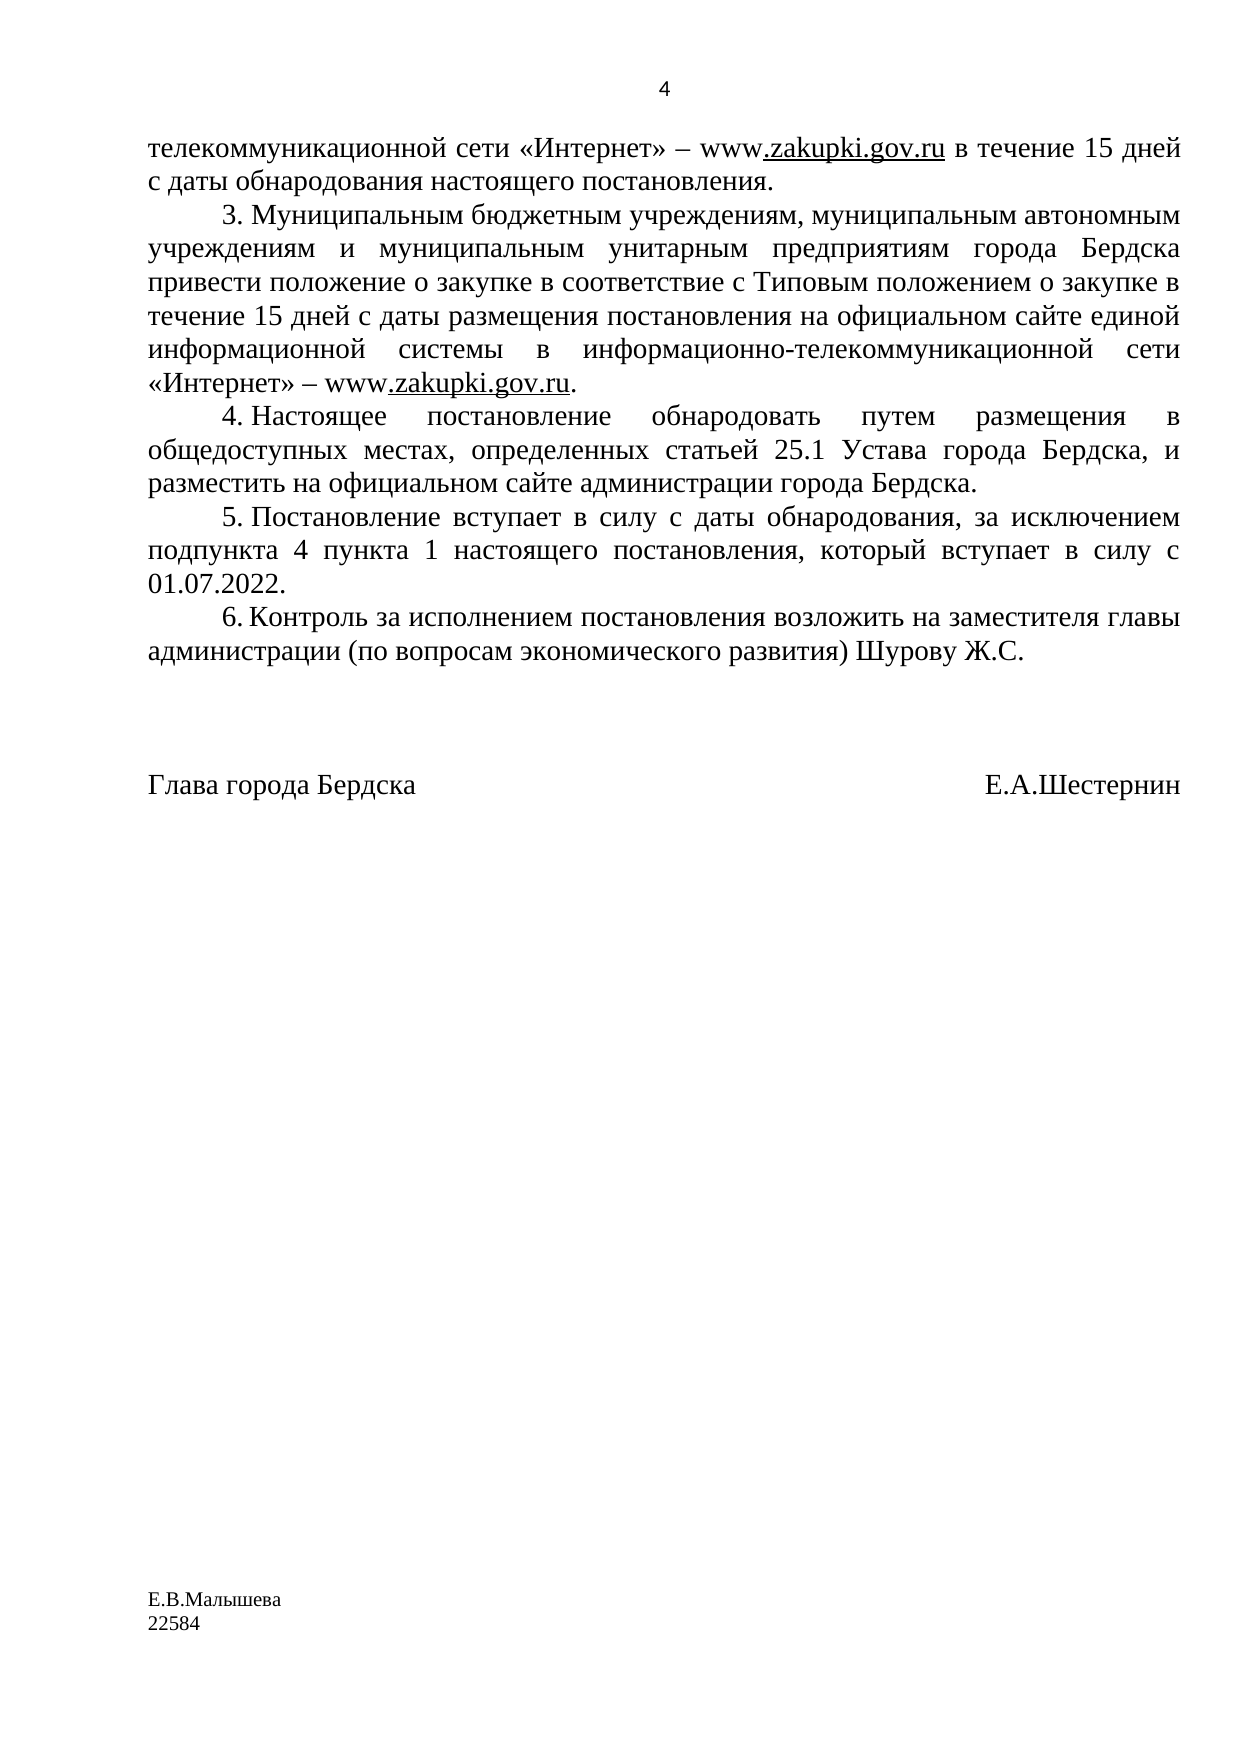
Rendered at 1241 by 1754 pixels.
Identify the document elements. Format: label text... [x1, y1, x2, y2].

text 3. Муниципальным бюджетным учреждениям, муниципальным автономным учреждениям и муниципальным унитарным предприятиям города Бердска привести положение о закупке в соответствие с Типовым положением о закупке в течение 15 дней с даты размещения постановления на официальном сайте единой информационной системы в информационно-телекоммуникационной сети «Интернет» – www.zakupki.gov.ru. [148, 197, 1181, 398]
text Глава города Бердска Е.А.Шестернин [148, 767, 1181, 801]
text 5. Постановление вступает в силу с даты обнародования, за исключением подпункта 4 пункта 1 настоящего постановления, который вступает в силу с 01.07.2022. [148, 499, 1181, 599]
text 4. Настоящее постановление обнародовать путем размещения в общедоступных местах, определенных статьей 25.1 Устава города Бердска, и разместить на официальном сайте администрации города Бердска. [148, 398, 1181, 499]
text 6. Контроль за исполнением постановления возложить на заместителя главы администрации (по вопросам экономического развития) Шурову Ж.С. [148, 599, 1181, 667]
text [148, 130, 1181, 197]
text 22584 [148, 1611, 1181, 1635]
text Е.В.Малышева [148, 1587, 1181, 1611]
